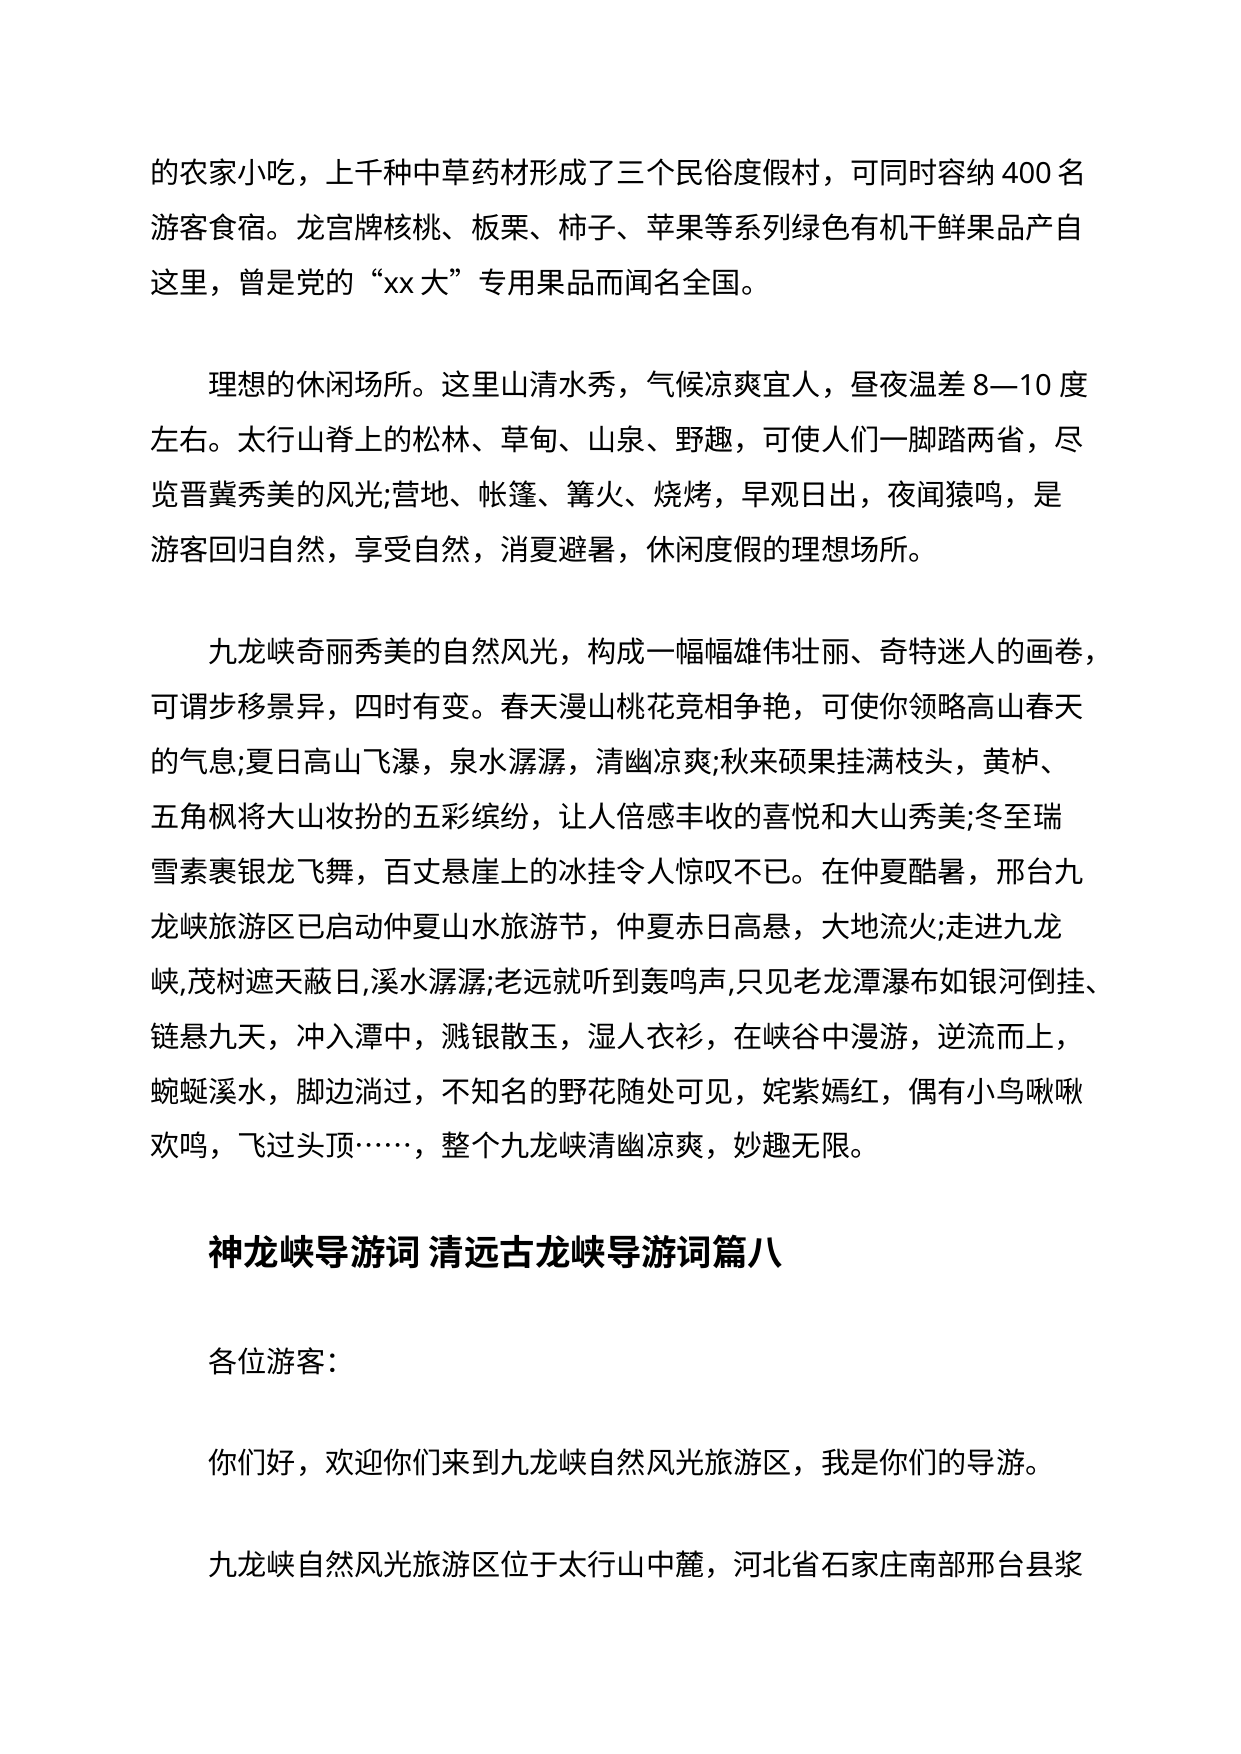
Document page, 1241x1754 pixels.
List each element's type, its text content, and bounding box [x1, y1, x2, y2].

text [150, 1542, 1090, 1584]
text 理想的休闲场所。这里山清水秀，气候凉爽宜人，昼夜温差8—10 度左右。太行山脊上的松林、草甸、山泉、野趣，可使人们一脚踏两省，尽览晋冀秀美的风光;营地、帐篷、篝火、烧烤，早观日出，夜闻猿鸣，是游客回归自然，享受自然，消夏避暑，休闲度假的理想场所。 [150, 362, 1090, 569]
text 九龙峡奇丽秀美的自然风光，构成一幅幅雄伟壮丽、奇特迷人的画卷，可谓步移景异，四时有变。春天漫山桃花竞相争艳，可使你领略高山春天的气息;夏日高山飞瀑，泉水潺潺，清幽凉爽;秋来硕果挂满枝头，黄栌、五角枫将大山妆扮的五彩缤纷，让人倍感丰收的喜悦和大山秀美;冬至瑞雪素裹银龙飞舞，百丈悬崖上的冰挂令人惊叹不已。在仲夏酷暑，邢台九龙峡旅游区已启动仲夏山水旅游节，仲夏赤日高悬，大地流火;走进九龙峡,茂树遮天蔽日,溪水潺潺;老远就听到轰鸣声,只见老龙潭瀑布如银河倒挂、链悬九天，冲入潭中，溅银散玉，湿人衣衫，在峡谷中漫游，逆流而上，蜿蜒溪水，脚边淌过，不知名的野花随处可见，姹紫嫣红，偶有小鸟啾啾欢鸣，飞过头顶……，整个九龙峡清幽凉爽，妙趣无限。 [150, 628, 1090, 1165]
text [150, 150, 1090, 302]
text 各位游客： [150, 1338, 1090, 1381]
text 你们好，欢迎你们来到九龙峡自然风光旅游区，我是你们的导游。 [150, 1440, 1090, 1482]
text 神龙峡导游词 清远古龙峡导游词篇八 [150, 1225, 1090, 1276]
